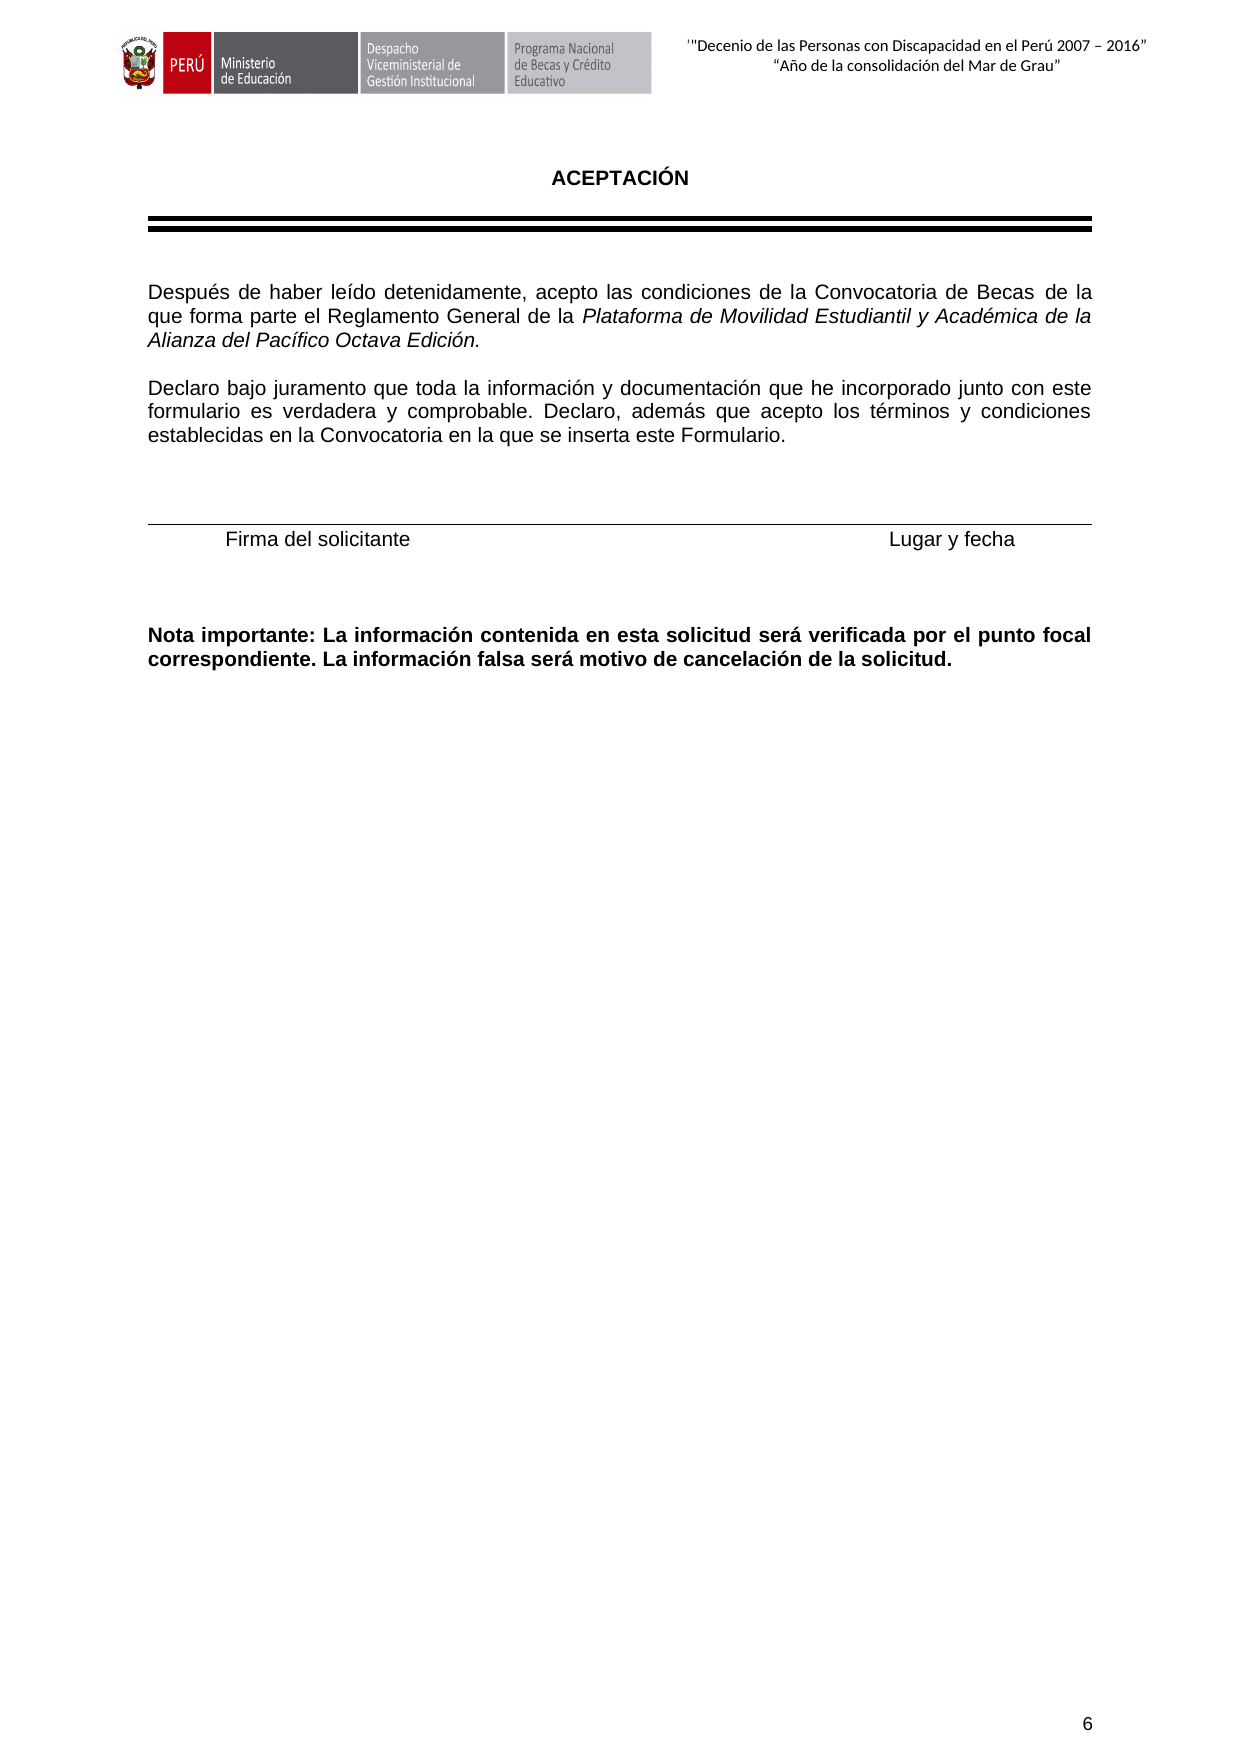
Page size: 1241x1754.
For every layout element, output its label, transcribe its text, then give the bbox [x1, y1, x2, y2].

text Nota importante: La información contenida en esta solicitud será verificada por el punto focal correspondiente. La información falsa será motivo de cancelación de la solicitud. [148, 623, 1092, 671]
picture [116, 27, 654, 98]
text ACEPTACIÓN [148, 166, 1092, 190]
text Después de haber leído detenidamente, acepto las condiciones de la Convocatoria de Becas de la que forma parte el Reglamento General de la Plataforma de Movilidad Estudiantil y Académica de la Alianza del Pacífico Octava Edición. [148, 279, 1092, 351]
text Declaro bajo juramento que toda la información y documentación que he incorporado junto con este formulario es verdadera y comprobable. Declaro, además que acepto los términos y condiciones establecidas en la Convocatoria en la que se inserta este Formulario. [148, 375, 1092, 447]
text Firma del solicitante Lugar y fecha [148, 525, 1092, 551]
